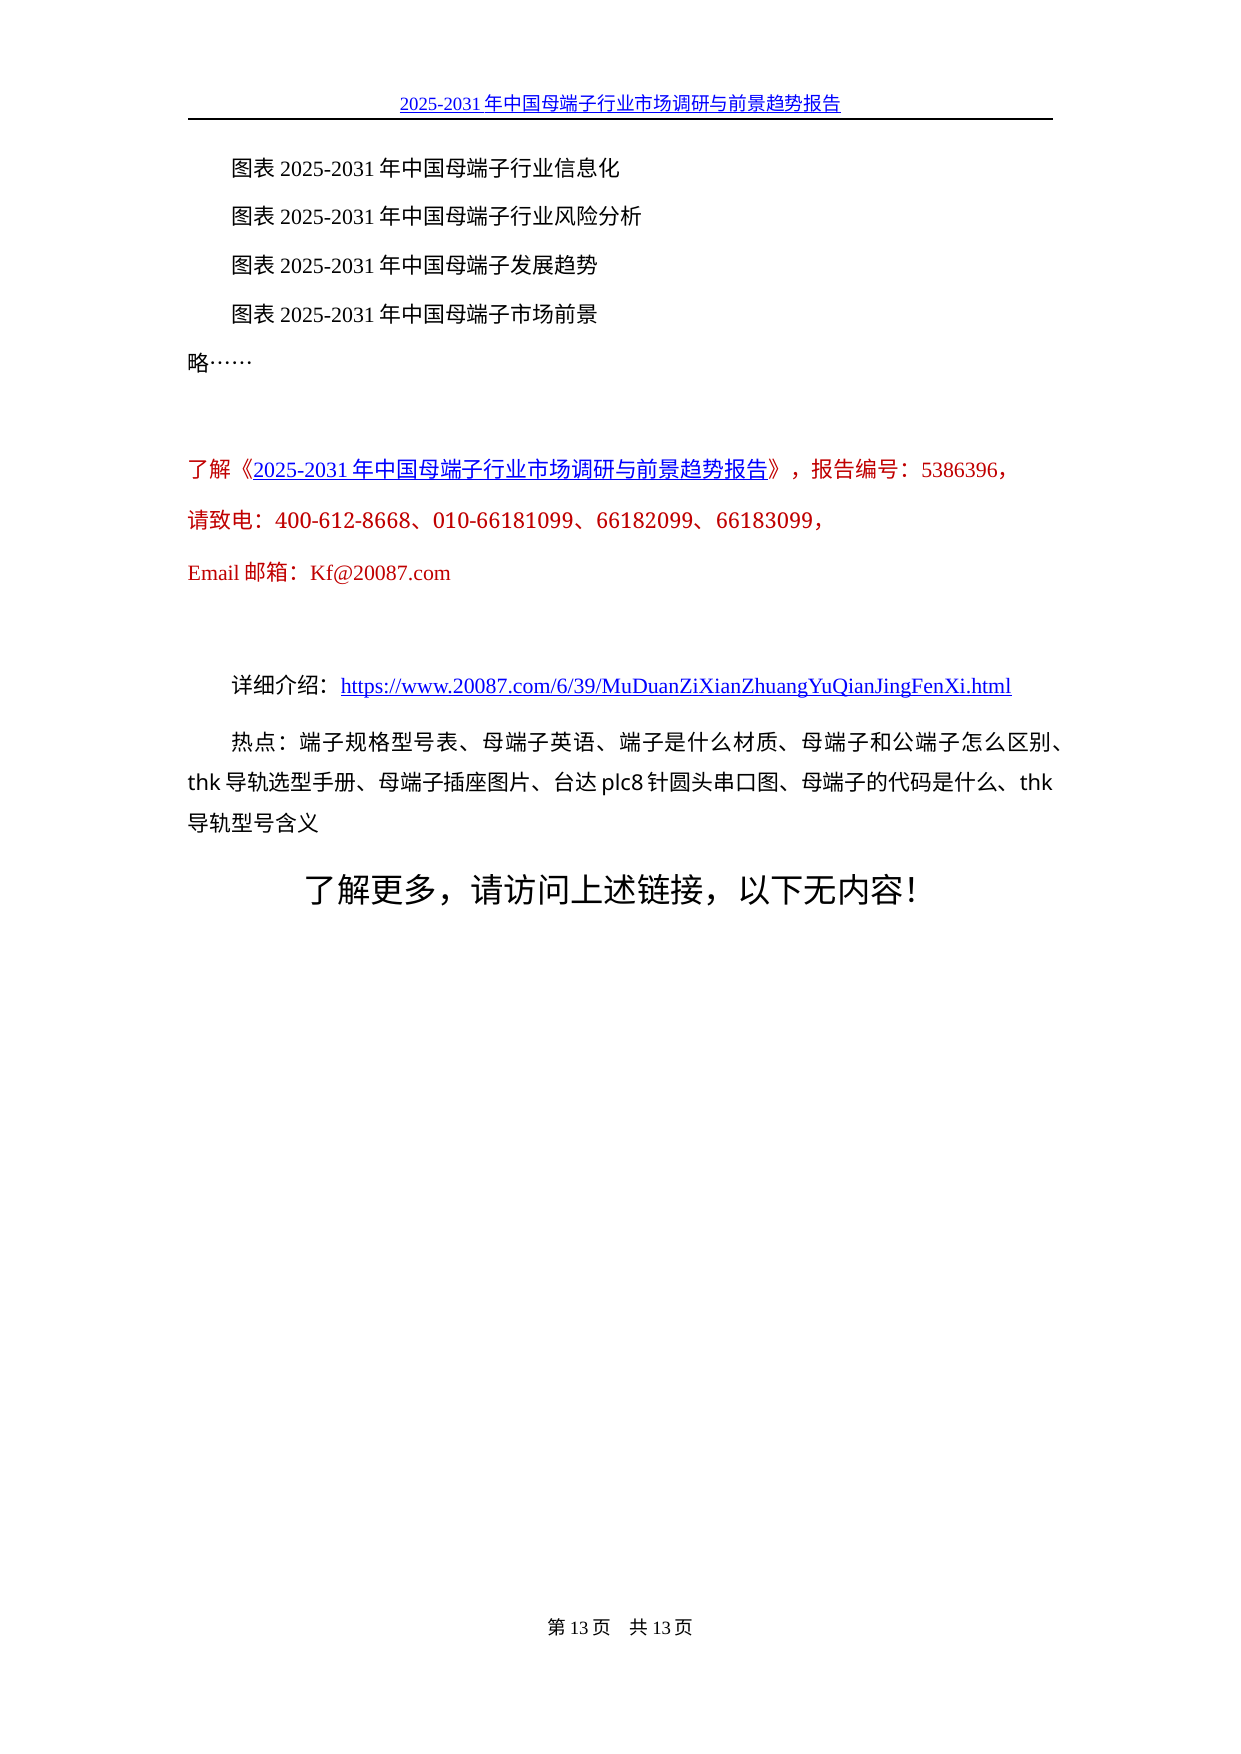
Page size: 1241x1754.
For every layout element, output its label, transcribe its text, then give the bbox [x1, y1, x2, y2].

text 热点：端子规格型号表、母端子英语、端子是什么材质、母端子和公端子怎么区别、thk导轨选型手册、母端子插座图片、台达plc8针圆头串口图、母端子的代码是什么、thk导轨型号含义 [187, 724, 1053, 838]
text 了解《2025-2031年中国母端子行业市场调研与前景趋势报告》，报告编号：5386396， [187, 452, 1053, 484]
text 请致电：400-612-8668、010-66181099、66182099、66183099， [187, 503, 1053, 536]
title 了解更多，请访问上述链接，以下无内容！ [187, 856, 1053, 921]
text 详细介绍：https://www.20087.com/6/39/MuDuanZiXianZhuangYuQianJingFenXi.html [187, 668, 1053, 700]
text Email邮箱：Kf@20087.com [187, 555, 1053, 587]
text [187, 150, 1053, 378]
